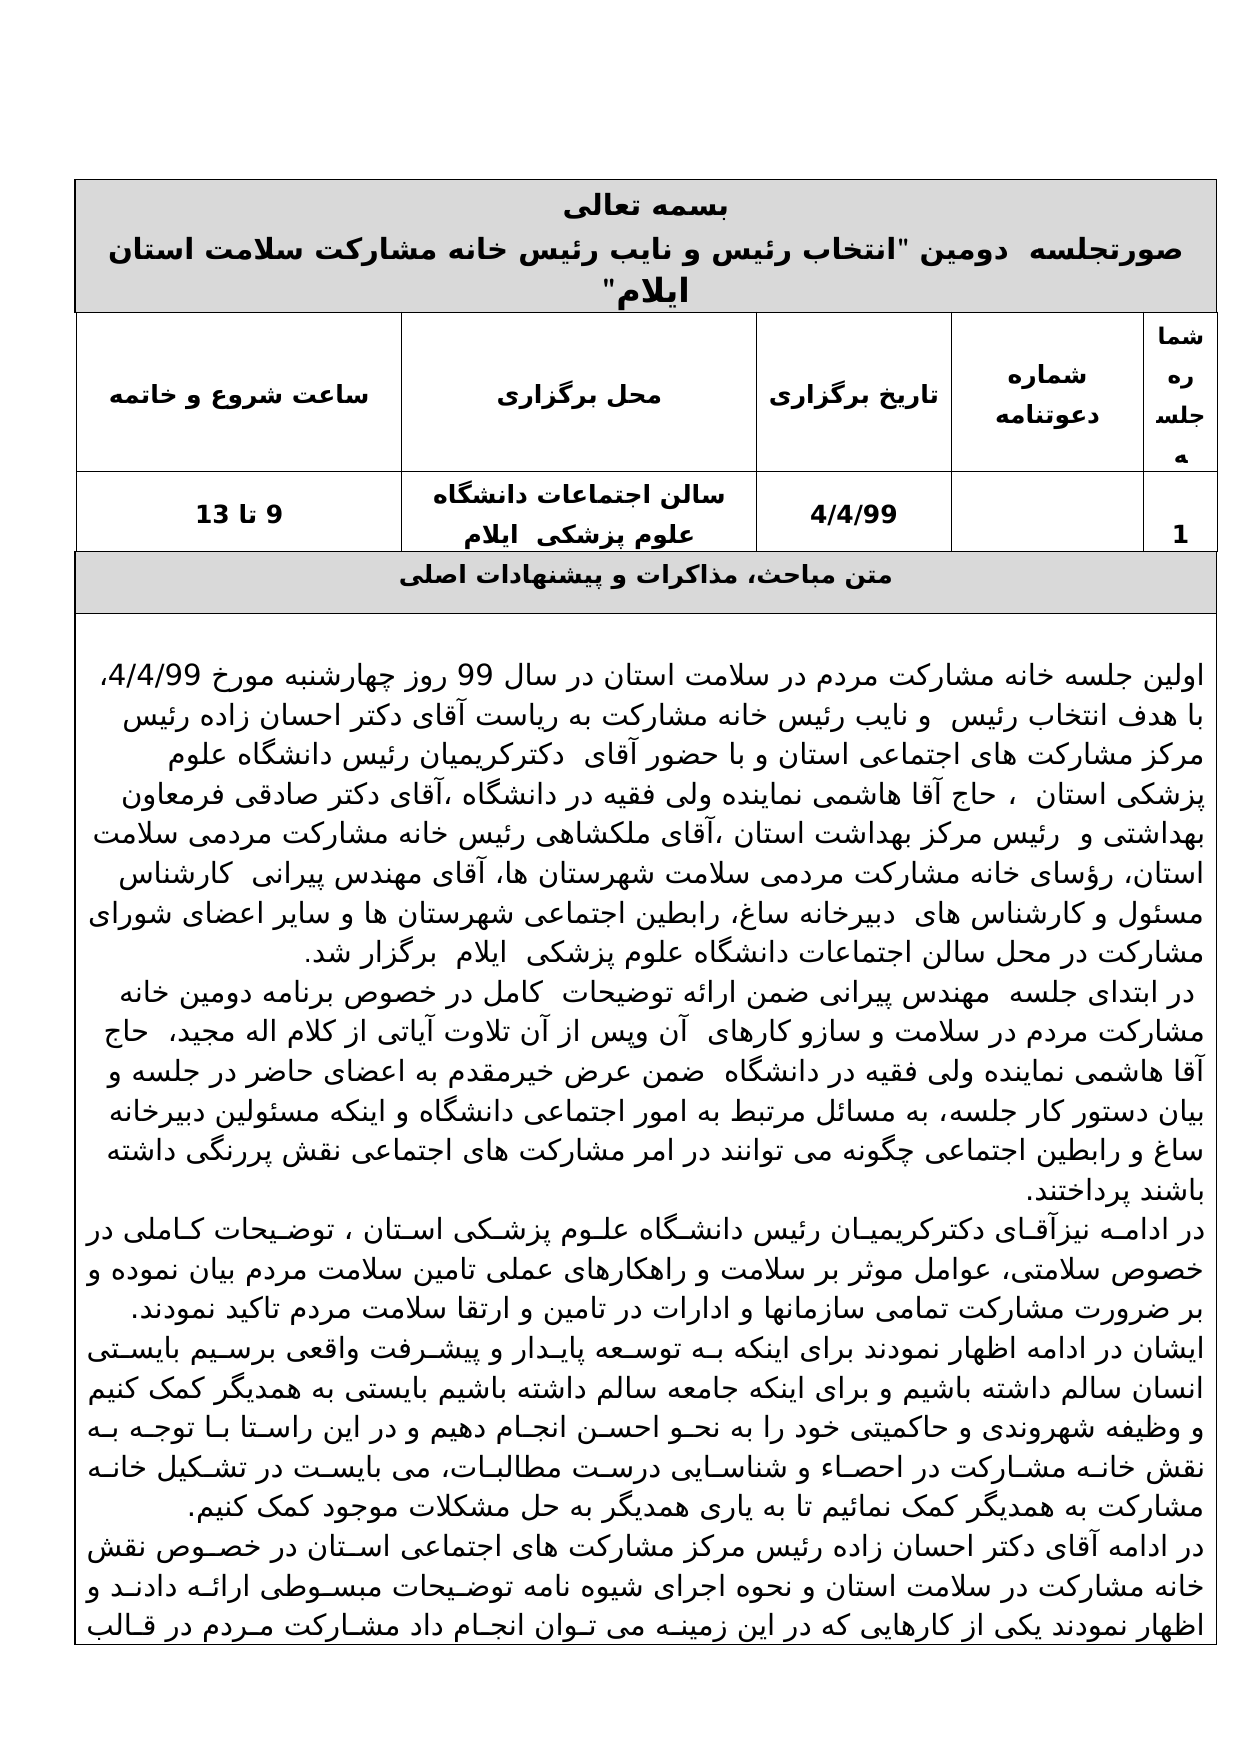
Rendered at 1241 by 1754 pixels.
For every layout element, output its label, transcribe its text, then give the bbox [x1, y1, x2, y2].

table_cell 4/4/99 [757, 472, 951, 551]
table_cell ساعت شروع و خاتمه [77, 313, 401, 471]
table_cell سالن اجتماعات دانشگاه علوم پزشکی ایلام [402, 472, 756, 551]
table_cell محل برگزاری [402, 313, 756, 471]
table_cell 1 [1144, 472, 1217, 551]
table_cell شماره دعوتنامه [952, 313, 1143, 471]
table_cell 9 تا 13 [77, 472, 401, 551]
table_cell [76, 614, 1216, 1643]
table_header بسمه تعالی صورتجلسه دومین "انتخاب رئیس و نایب رئیس خانه مشارکت سلامت استان ایلام" [76, 180, 1216, 312]
table_cell [952, 472, 1143, 551]
table_cell شماره جلسه [1144, 313, 1217, 471]
table_cell متن مباحث، مذاکرات و پیشنهادات اصلی [76, 552, 1216, 613]
table_cell تاریخ برگزاری [757, 313, 951, 471]
